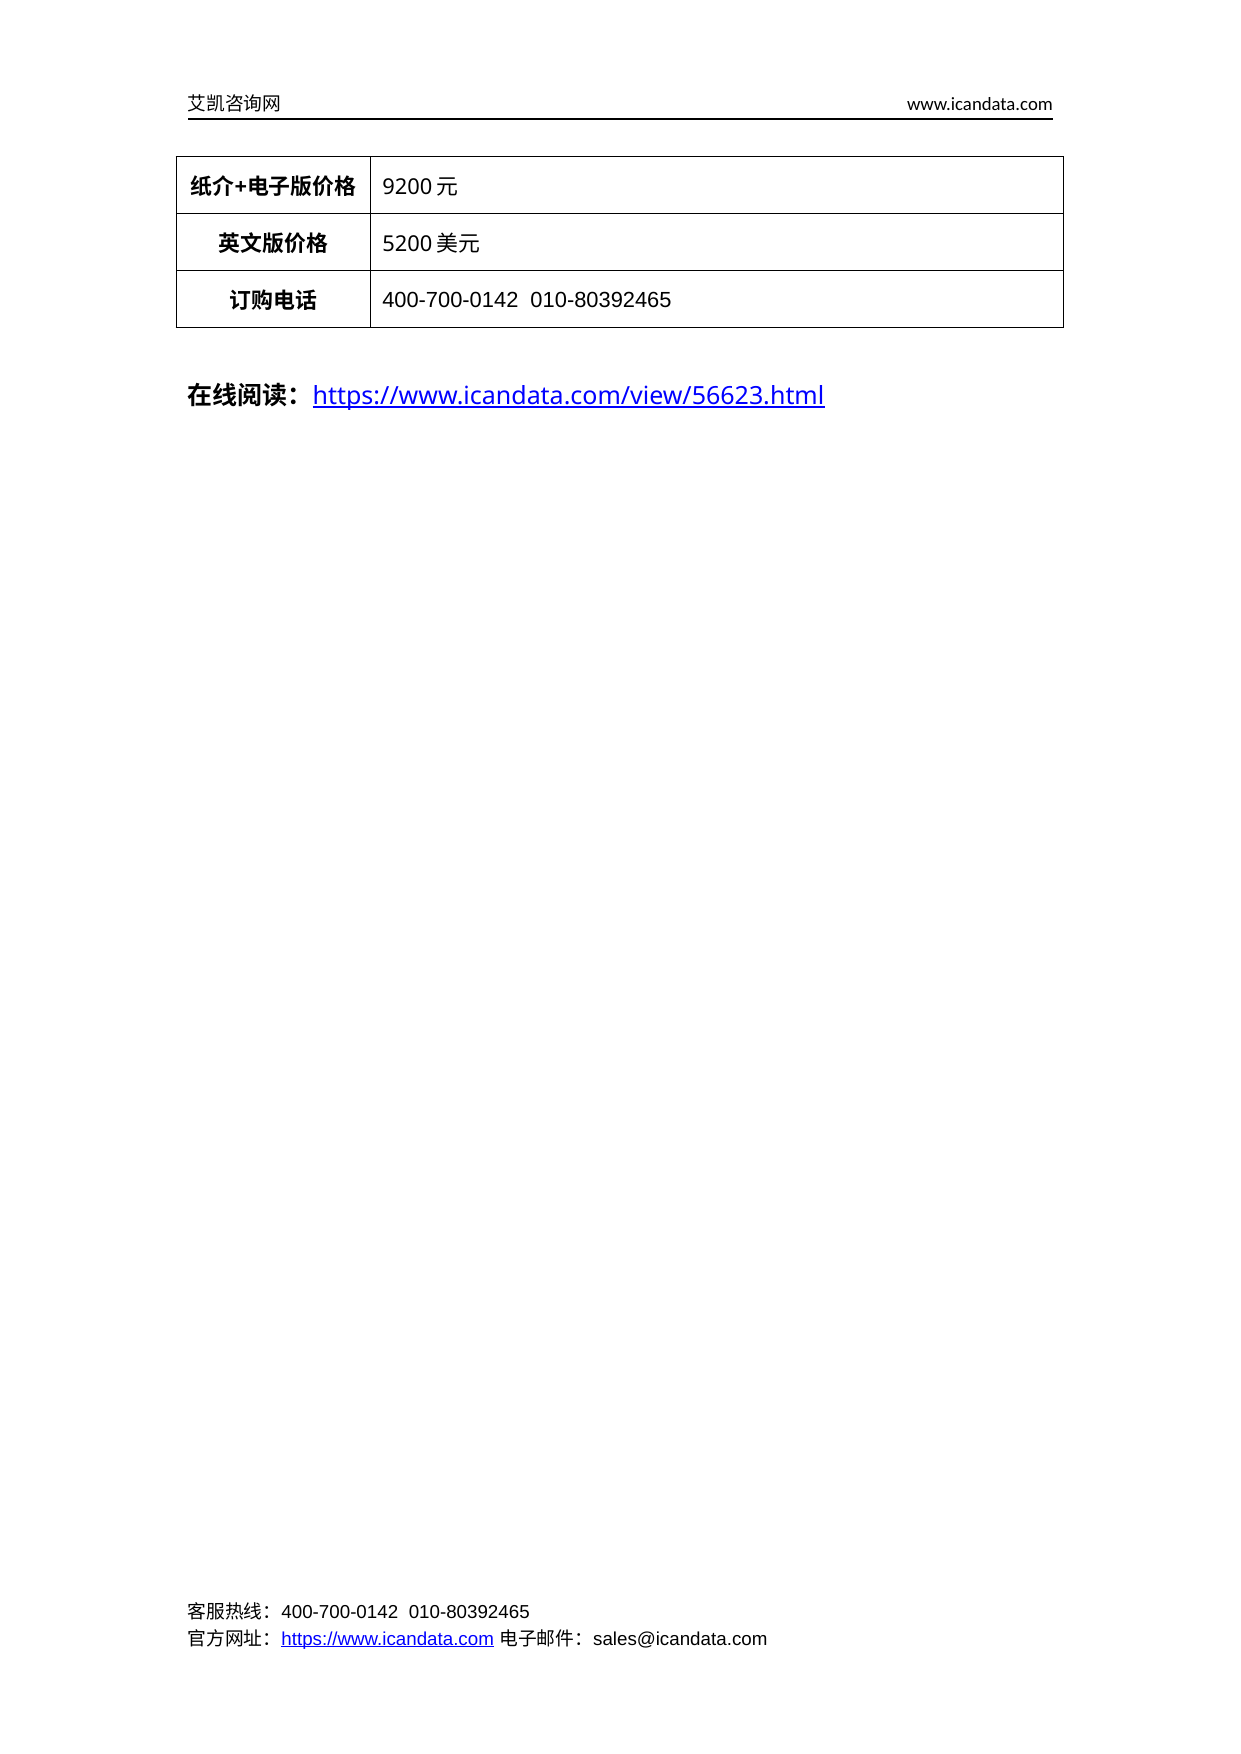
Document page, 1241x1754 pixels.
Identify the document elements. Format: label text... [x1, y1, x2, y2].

table_cell 9200元 [371, 157, 1063, 213]
table_cell 纸介+电子版价格 [177, 157, 370, 213]
text 在线阅读：https://www.icandata.com/view/56623.html [187, 361, 1053, 426]
table_cell 英文版价格 [177, 214, 370, 270]
table_cell 400-700-0142 010-80392465 [371, 271, 1063, 327]
table_cell 订购电话 [177, 271, 370, 327]
table_cell 5200美元 [371, 214, 1063, 270]
